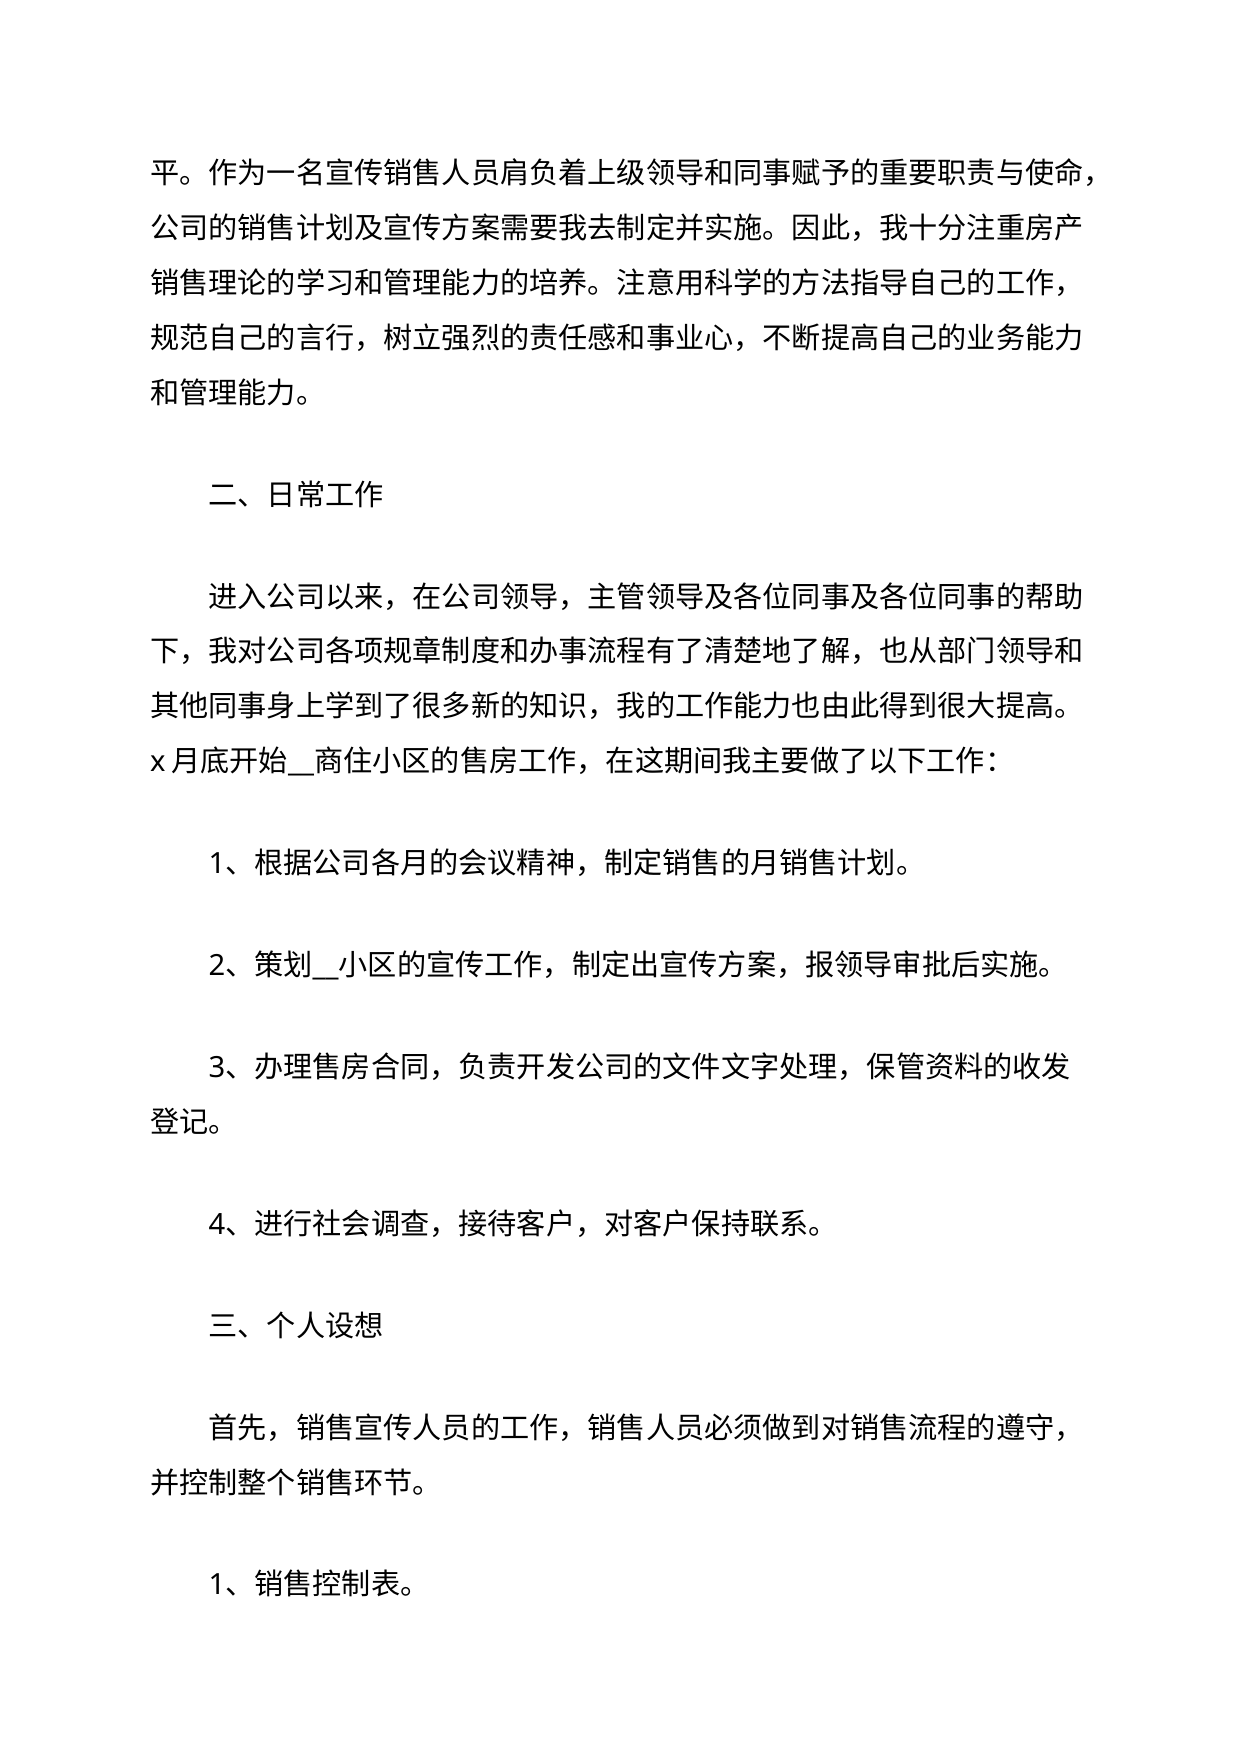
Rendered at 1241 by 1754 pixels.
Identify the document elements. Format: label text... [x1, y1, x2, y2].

text 二、日常工作 [150, 471, 1090, 514]
text 首先，销售宣传人员的工作，销售人员必须做到对销售流程的遵守，并控制整个销售环节。 [150, 1404, 1090, 1501]
text 三、个人设想 [150, 1302, 1090, 1345]
text 进入公司以来，在公司领导，主管领导及各位同事及各位同事的帮助下，我对公司各项规章制度和办事流程有了清楚地了解，也从部门领导和其他同事身上学到了很多新的知识，我的工作能力也由此得到很大提高。x月底开始__商住小区的售房工作，在这期间我主要做了以下工作： [150, 573, 1090, 780]
text 1、销售控制表。 [150, 1561, 1090, 1603]
text 4、进行社会调查，接待客户，对客户保持联系。 [150, 1201, 1090, 1243]
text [150, 150, 1090, 412]
text 2、策划__小区的宣传工作，制定出宣传方案，报领导审批后实施。 [150, 942, 1090, 984]
text 3、办理售房合同，负责开发公司的文件文字处理，保管资料的收发登记。 [150, 1044, 1090, 1141]
text 1、根据公司各月的会议精神，制定销售的月销售计划。 [150, 840, 1090, 882]
